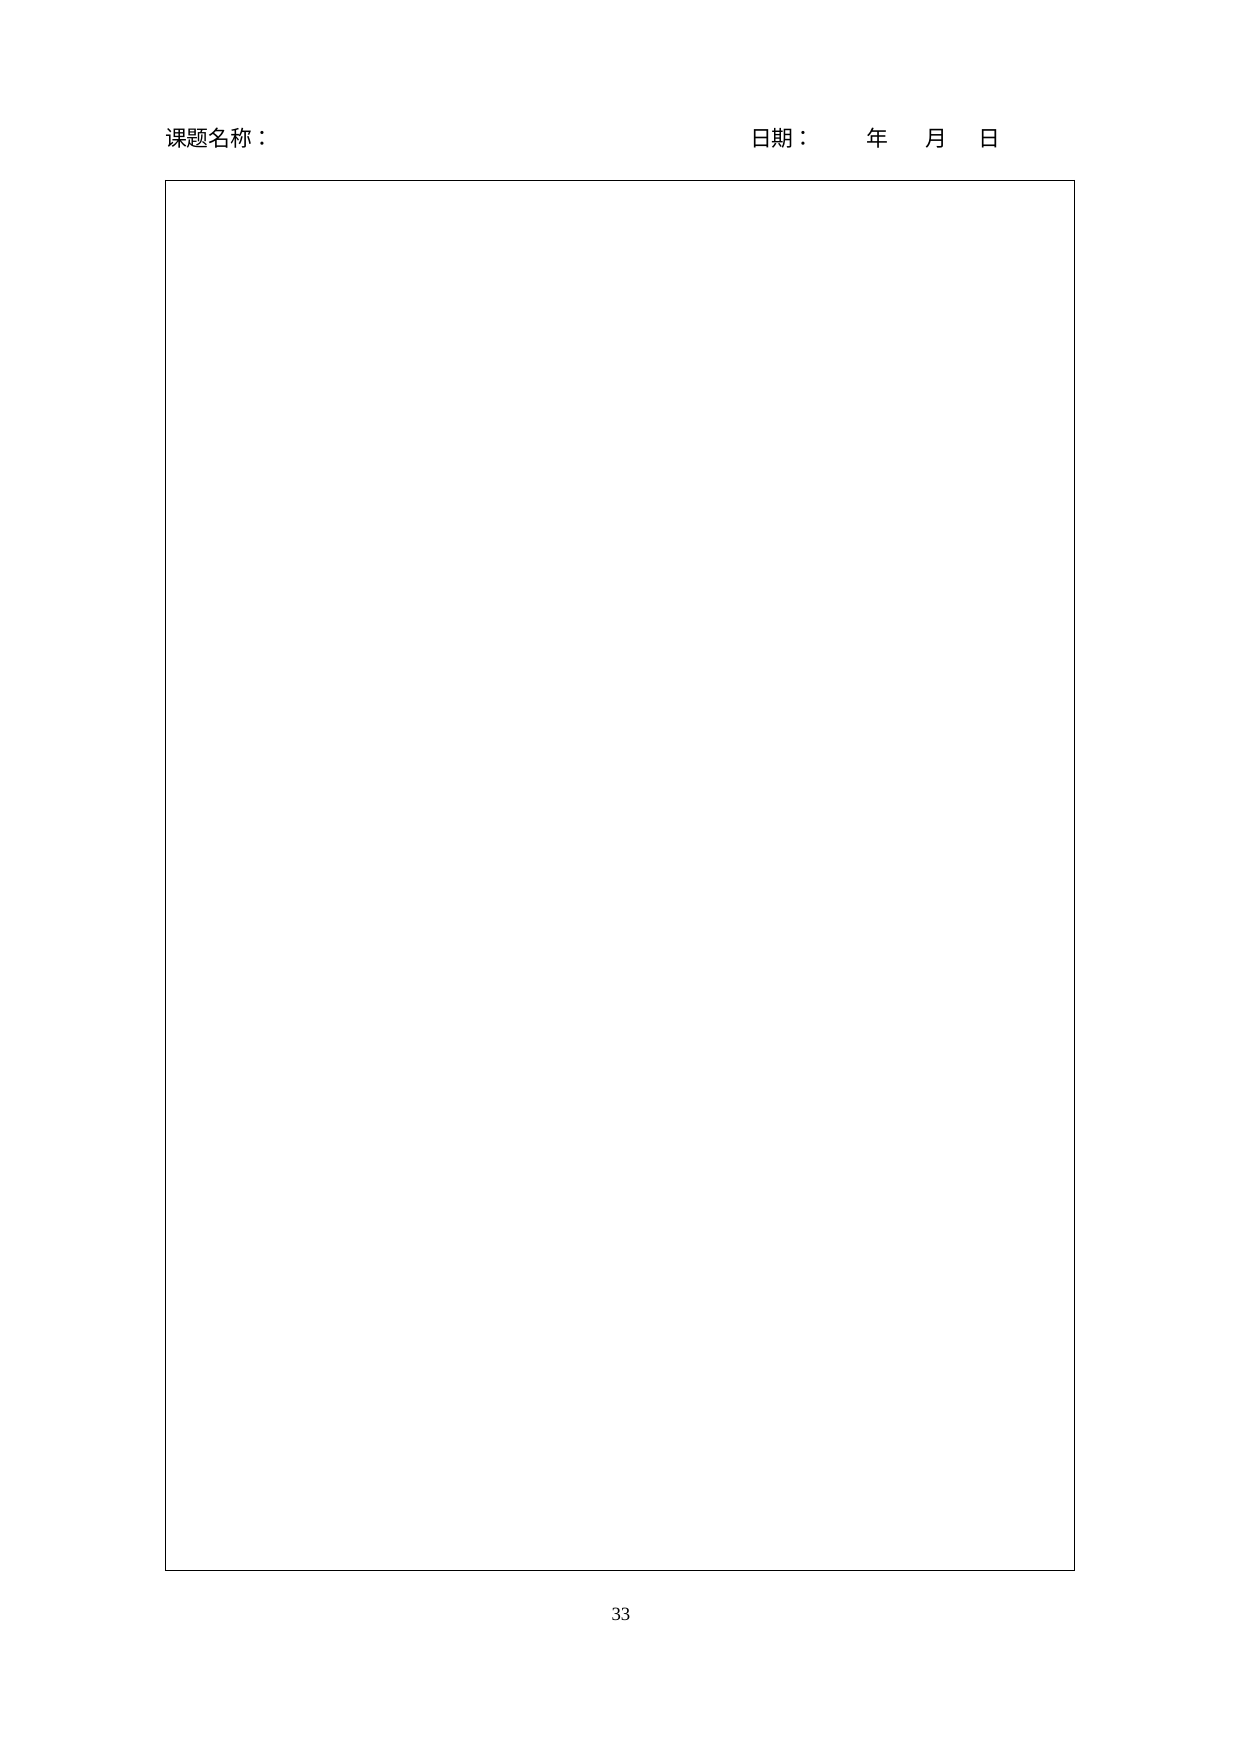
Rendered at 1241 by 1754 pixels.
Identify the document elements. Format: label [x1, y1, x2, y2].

table_header [166, 181, 1074, 1570]
